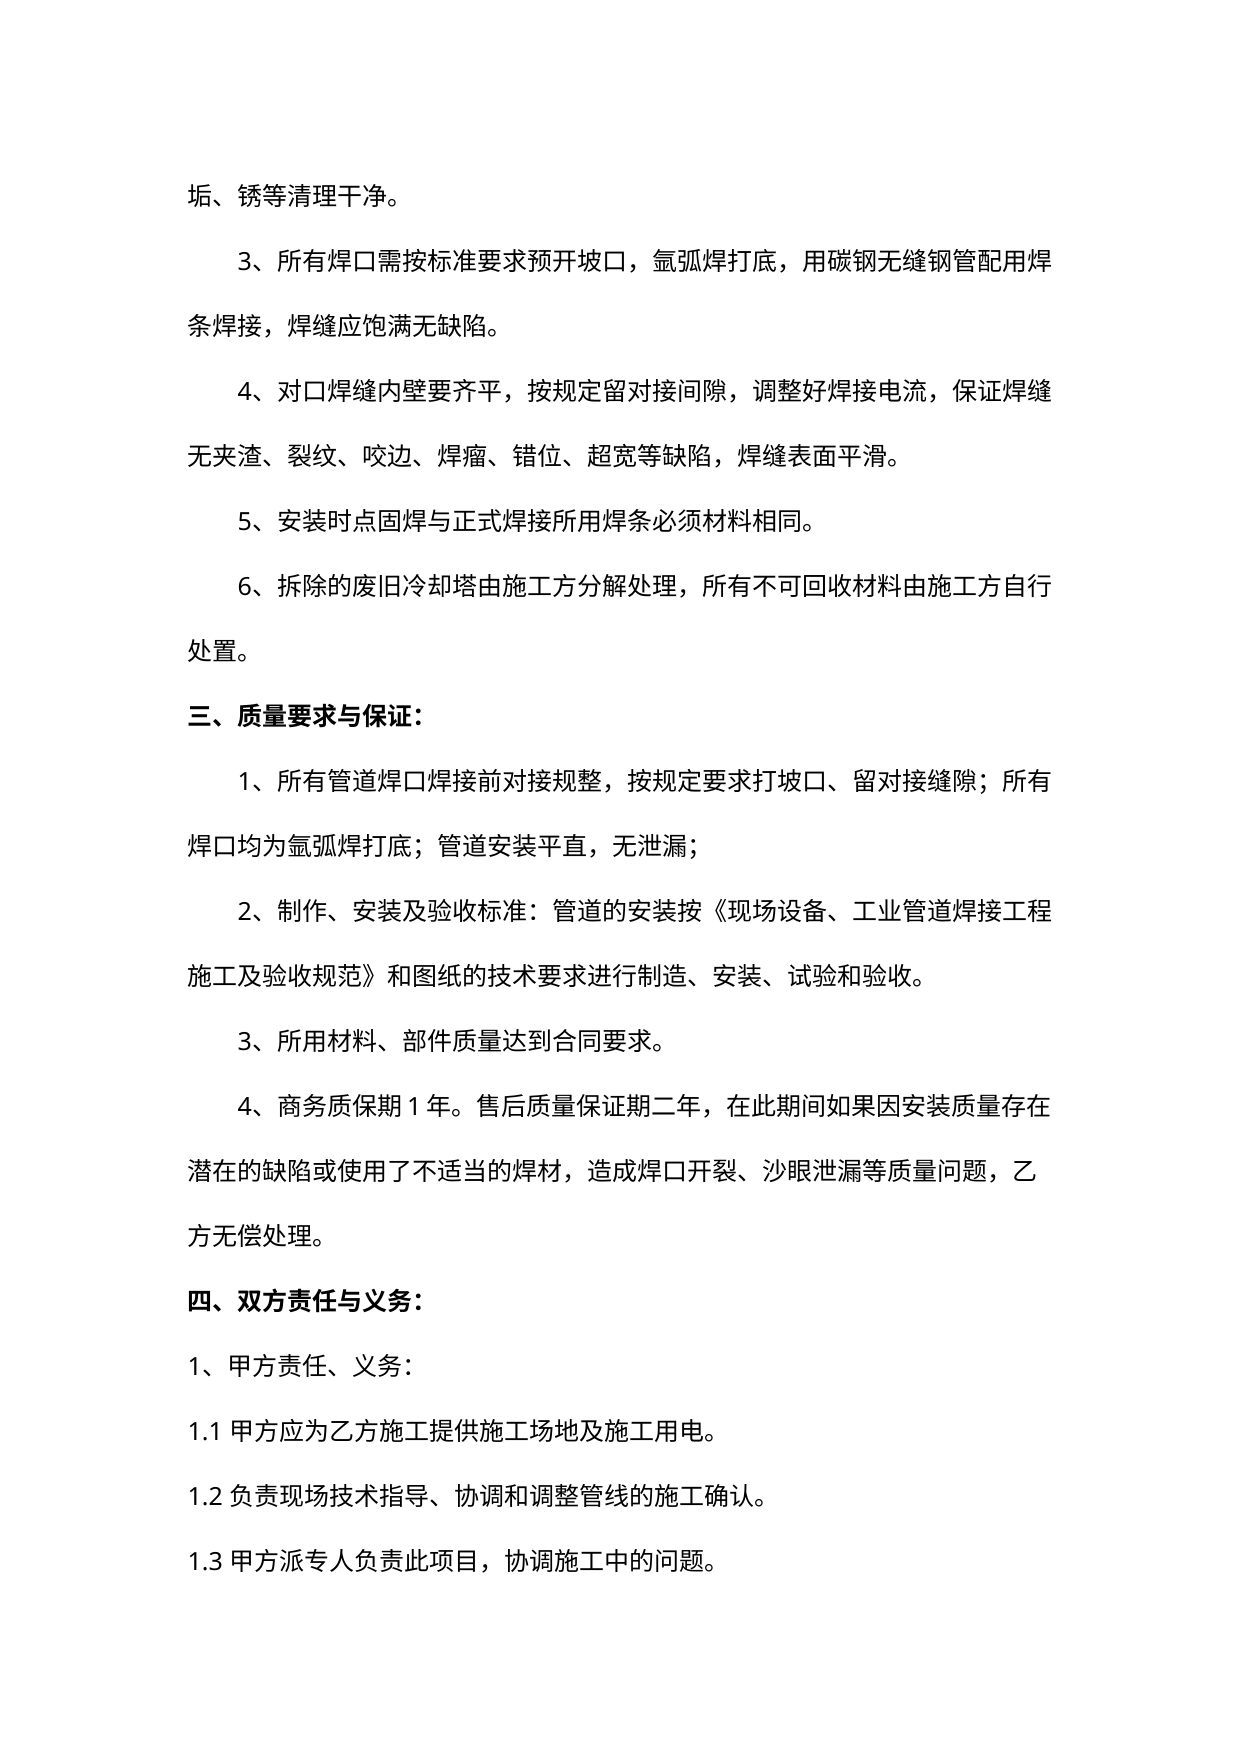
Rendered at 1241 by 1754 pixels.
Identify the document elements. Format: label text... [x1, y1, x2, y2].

text 1.3 甲方派专人负责此项目，协调施工中的问题。 [187, 1527, 1053, 1592]
text 1.1 甲方应为乙方施工提供施工场地及施工用电。 [187, 1397, 1053, 1462]
text 三、质量要求与保证： [187, 682, 1053, 747]
text 3、所有焊口需按标准要求预开坡口，氩弧焊打底，用碳钢无缝钢管配用焊条焊接，焊缝应饱满无缺陷。 [187, 227, 1053, 357]
text 4、商务质保期1年。售后质量保证期二年，在此期间如果因安装质量存在潜在的缺陷或使用了不适当的焊材，造成焊口开裂、沙眼泄漏等质量问题，乙方无偿处理。 [187, 1072, 1053, 1267]
text 1、甲方责任、义务： [187, 1332, 1053, 1397]
text 2、制作、安装及验收标准：管道的安装按《现场设备、工业管道焊接工程施工及验收规范》和图纸的技术要求进行制造、安装、试验和验收。 [187, 877, 1053, 1007]
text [187, 162, 1053, 227]
text 6、拆除的废旧冷却塔由施工方分解处理，所有不可回收材料由施工方自行处置。 [187, 552, 1053, 682]
text 四、双方责任与义务： [187, 1267, 1053, 1332]
text 5、安装时点固焊与正式焊接所用焊条必须材料相同。 [187, 487, 1053, 552]
text 3、所用材料、部件质量达到合同要求。 [187, 1007, 1053, 1072]
text 4、对口焊缝内壁要齐平，按规定留对接间隙，调整好焊接电流，保证焊缝无夹渣、裂纹、咬边、焊瘤、错位、超宽等缺陷，焊缝表面平滑。 [187, 357, 1053, 487]
text 1.2 负责现场技术指导、协调和调整管线的施工确认。 [187, 1462, 1053, 1527]
text 1、所有管道焊口焊接前对接规整，按规定要求打坡口、留对接缝隙；所有焊口均为氩弧焊打底；管道安装平直，无泄漏； [187, 747, 1053, 877]
